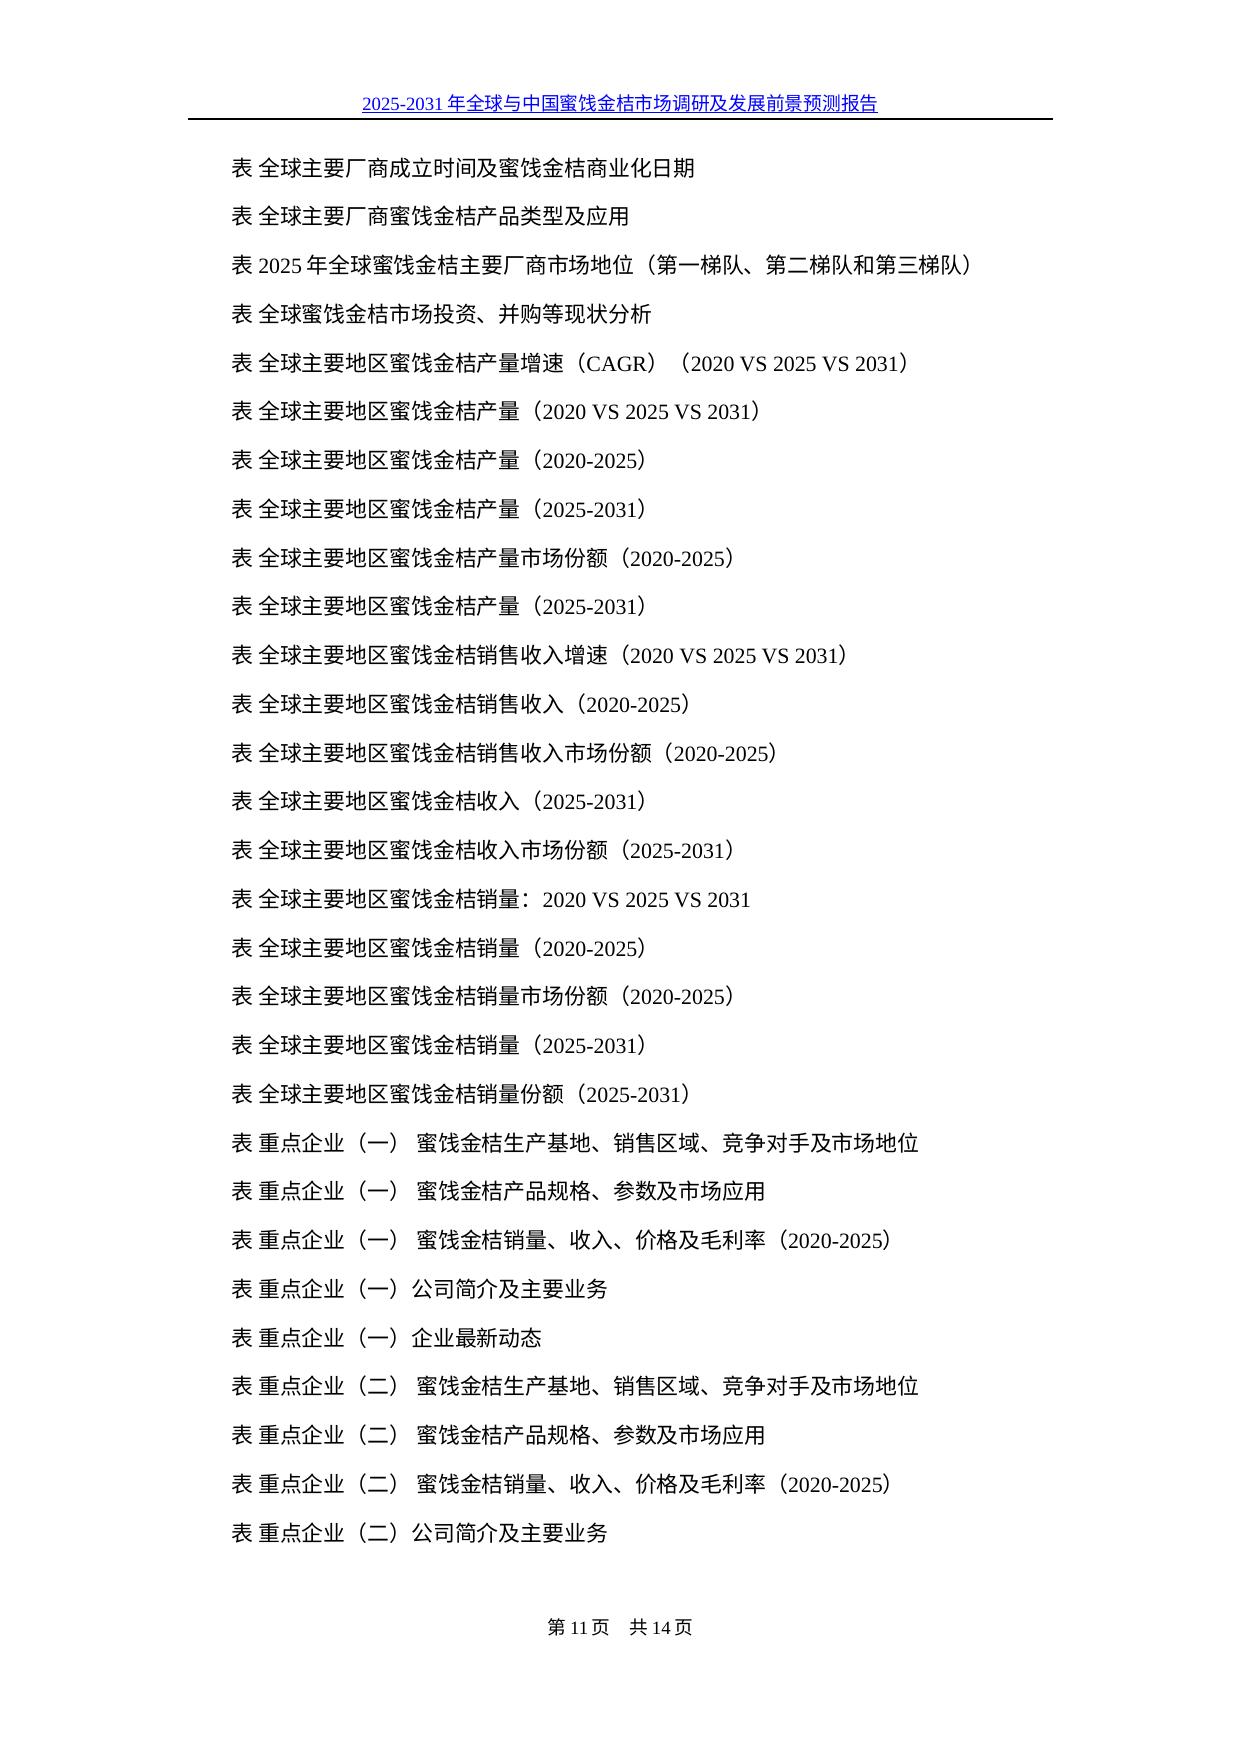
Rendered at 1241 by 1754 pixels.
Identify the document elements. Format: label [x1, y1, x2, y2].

text [187, 150, 1053, 1548]
